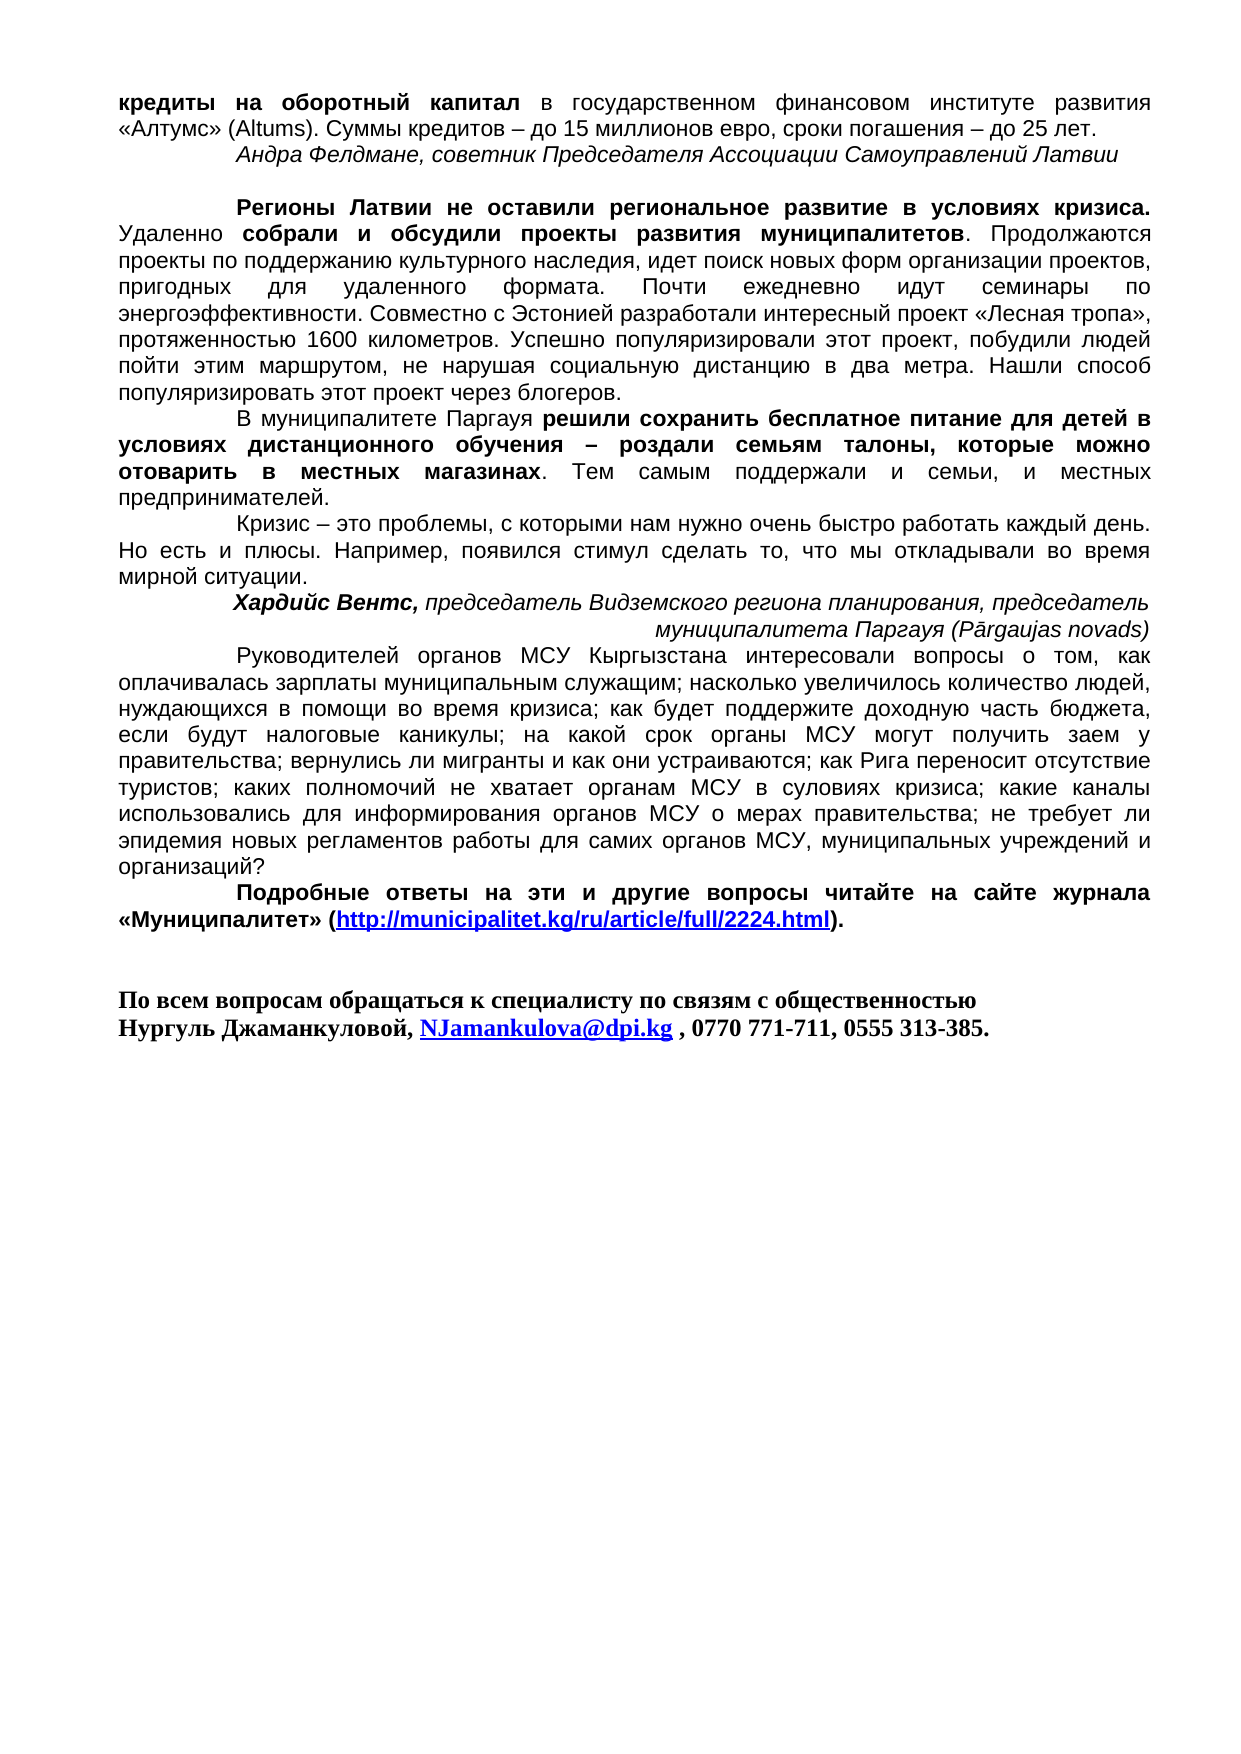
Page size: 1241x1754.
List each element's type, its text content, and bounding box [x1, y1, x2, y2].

text Руководителей органов МСУ Кыргызстана интересовали вопросы о том, как оплачивалась зарплаты муниципальным служащим; насколько увеличилось количество людей, нуждающихся в помощи во время кризиса; как будет поддержите доходную часть бюджета, если будут налоговые каникулы; на какой срок органы МСУ могут получить заем у правительства; вернулись ли мигранты и как они устраиваются; как Рига переносит отсутствие туристов; каких полномочий не хватает органам МСУ в суловиях кризиса; какие каналы использовались для информирования органов МСУ о мерах правительства; не требует ли эпидемия новых регламентов работы для самих органов МСУ, муниципальных учреждений и организаций? [118, 642, 1152, 879]
text Кризис – это проблемы, с которыми нам нужно очень быстро работать каждый день. Но есть и плюсы. Например, появился стимул сделать то, что мы откладывали во время мирной ситуации. [118, 510, 1152, 589]
text Андра Фелдмане, советник Председателя Ассоциации Cамоуправлений Латвии [118, 141, 1152, 168]
text В муниципалитете Паргауя решили сохранить бесплатное питание для детей в условиях дистанционного обучения – роздали семьям талоны, которые можно отоварить в местных магазинах. Тем самым поддержали и семьи, и местных предпринимателей. [118, 405, 1152, 510]
text Подробные ответы на эти и другие вопросы читайте на сайте журнала «Муниципалитет» (http://municipalitet.kg/ru/article/full/2224.html). [118, 879, 1152, 932]
text Регионы Латвии не оставили региональное развитие в условиях кризиса. Удаленно собрали и обсудили проекты развития муниципалитетов. Продолжаются проекты по поддержанию культурного наследия, идет поиск новых форм организации проектов, пригодных для удаленного формата. Почти ежедневно идут семинары по энергоэффективности. Совместно с Эстонией разработали интересный проект «Лесная тропа», протяженностью 1600 километров. Успешно популяризировали этот проект, побудили людей пойти этим маршрутом, не нарушая социальную дистанцию в два метра. Нашли способ популяризировать этот проект через блогеров. [118, 194, 1152, 405]
text По всем вопросам обращаться к специалисту по связям с общественностью [118, 985, 1152, 1013]
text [118, 89, 1152, 141]
text Нургуль Джаманкуловой, NJamankulova@dpi.kg , 0770 771-711, 0555 313-385. [118, 1013, 1152, 1042]
text Хардийс Вентс, председатель Видземского региона планирования, председатель муниципалитета Паргауя (Pārgaujas novads) [118, 589, 1152, 642]
